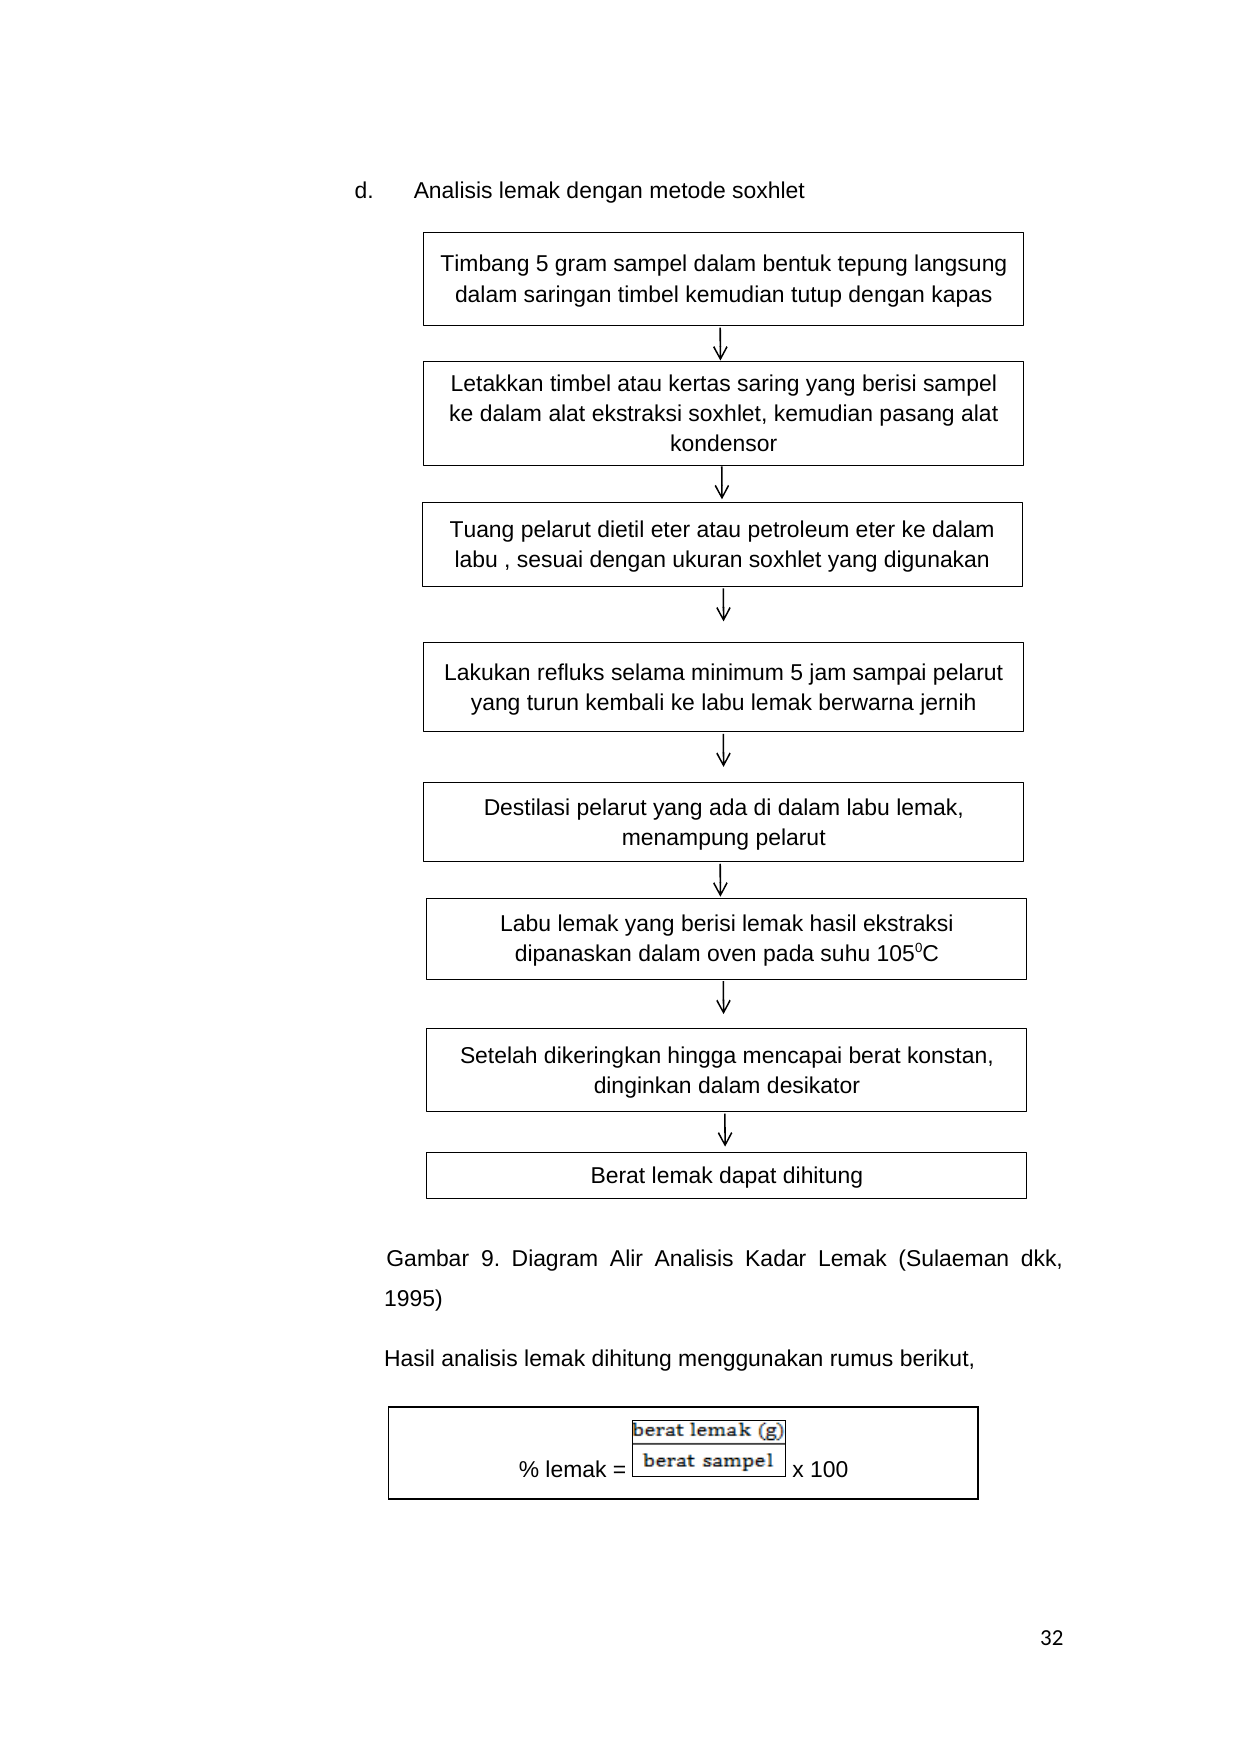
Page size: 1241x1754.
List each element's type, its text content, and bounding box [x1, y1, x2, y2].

picture [633, 1421, 785, 1476]
list Analisis lemak dengan metode soxhlet [354, 177, 1063, 203]
text Gambar 9. Diagram Alir Analisis Kadar Lemak (Sulaeman dkk, 1995) [384, 1245, 1063, 1311]
text Hasil analisis lemak dihitung menggunakan rumus berikut, [384, 1345, 1063, 1371]
